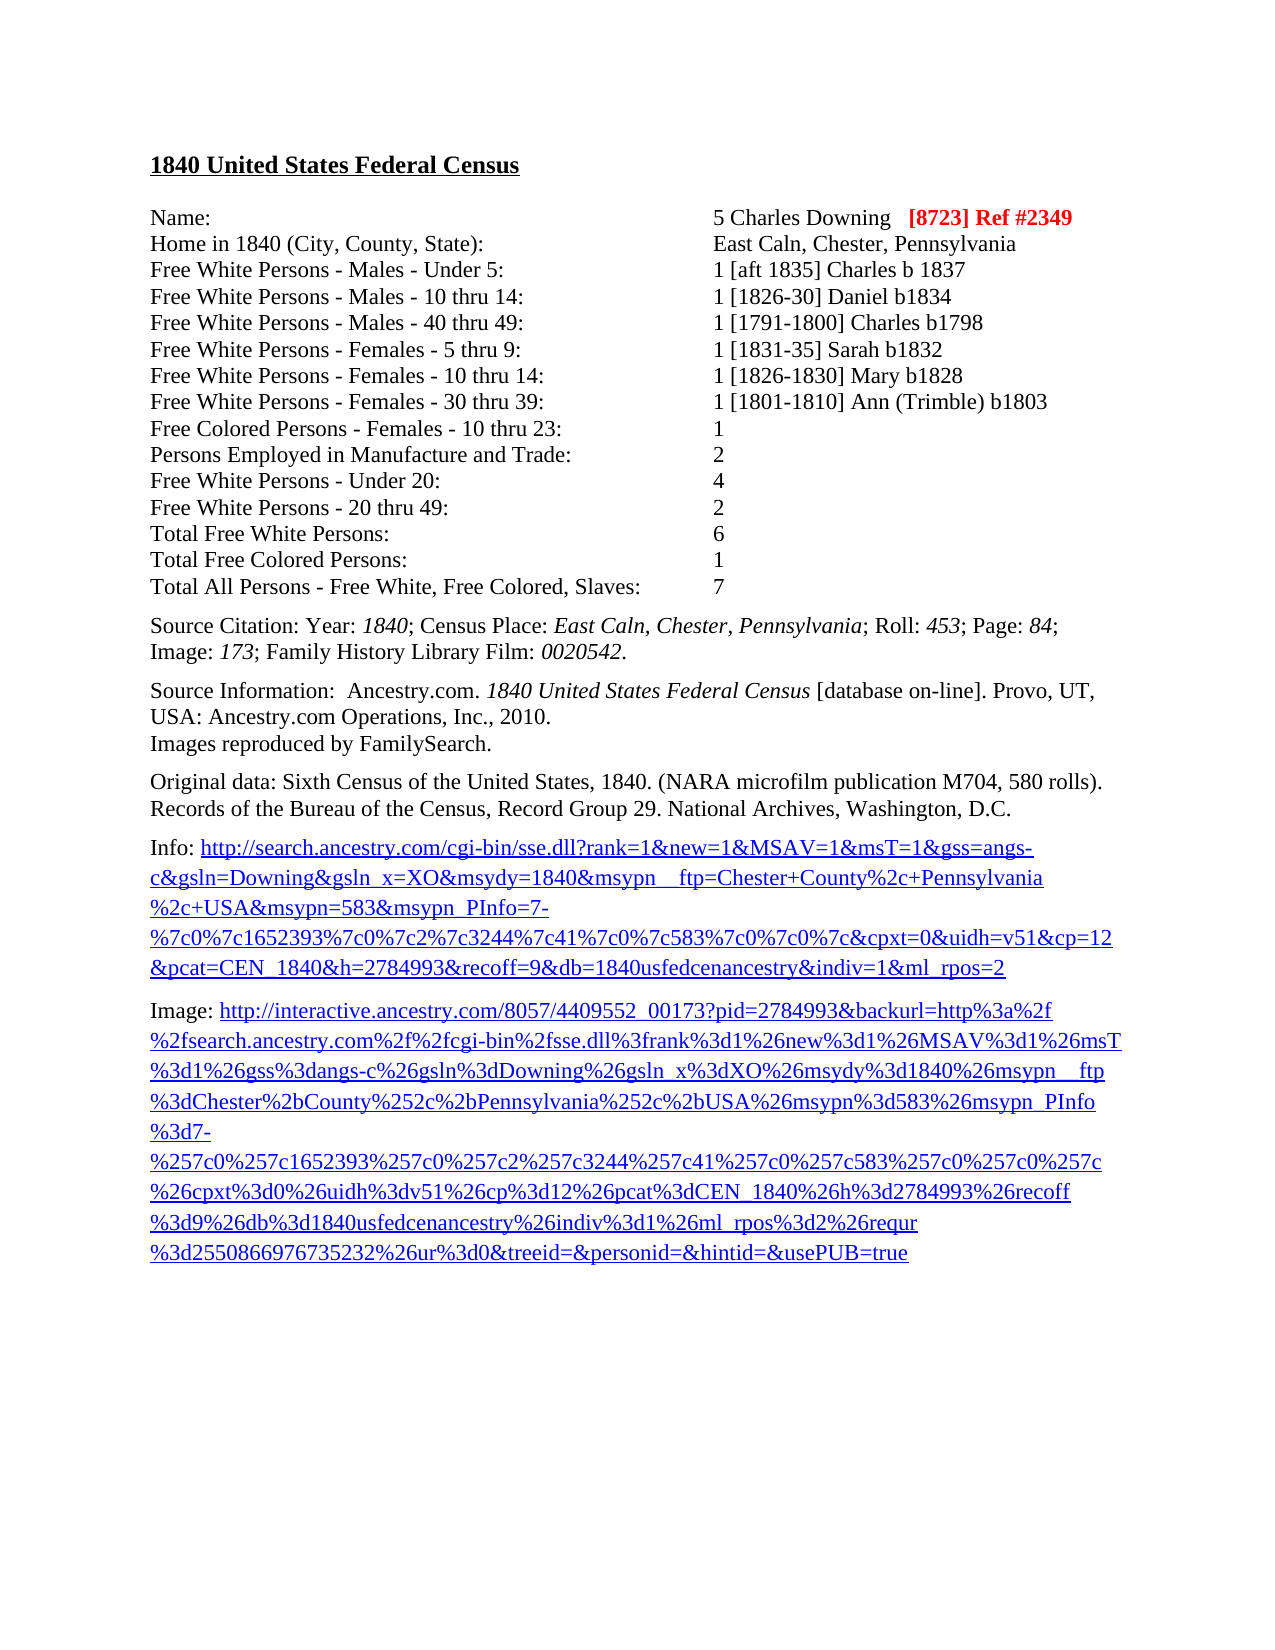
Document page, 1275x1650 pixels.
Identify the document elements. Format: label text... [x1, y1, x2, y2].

table_cell Free White Persons - Males - 10 thru 14: [150, 283, 713, 309]
text 1840 United States Federal Census [150, 150, 1125, 179]
table_cell 1 [1791-1800] Charles b1798 [713, 309, 1125, 336]
text Source Information: Ancestry.com. 1840 United States Federal Census [database on-line]. Provo, UT, USA: Ancestry.com Operations, Inc., 2010. Images reproduced by FamilySearch. [150, 677, 1125, 756]
table_cell Persons Employed in Manufacture and Trade: [150, 441, 713, 467]
table_cell Total Free White Persons: [150, 520, 713, 546]
table_cell Home in 1840 (City, County, State): [150, 230, 713, 257]
table_cell Total All Persons - Free White, Free Colored, Slaves: [150, 573, 713, 599]
table_cell 4 [713, 468, 1125, 494]
table_cell 6 [713, 520, 1125, 546]
table_cell Free White Persons - Females - 5 thru 9: [150, 336, 713, 362]
table_cell 1 [1831-35] Sarah b1832 [713, 336, 1125, 362]
table_cell 1 [1826-1830] Mary b1828 [713, 362, 1125, 388]
table_cell East Caln, Chester, Pennsylvania [713, 230, 1125, 257]
table_cell 1 [aft 1835] Charles b 1837 [713, 257, 1125, 283]
table_cell 2 [713, 494, 1125, 520]
table_cell Free White Persons - Females - 30 thru 39: [150, 388, 713, 415]
table_header 5 Charles Downing [8723] Ref #2349 [713, 204, 1125, 230]
table_cell Total Free Colored Persons: [150, 546, 713, 573]
table_header Name: [150, 204, 713, 230]
table_cell Free White Persons - 20 thru 49: [150, 494, 713, 520]
table_cell 2 [713, 441, 1125, 467]
text Image: http://interactive.ancestry.com/8057/4409552_00173?pid=2784993&backurl=http%3a%2f%2fsearch.ancestry.com%2f%2fcgi-bin%2fsse.dll%3frank%3d1%26new%3d1%26MSAV%3d1%26msT%3d1%26gss%3dangs-c%26gsln%3dDowning%26gsln_x%3dXO%26msydy%3d1840%26msypn__ftp%3dChester%2bCounty%252c%2bPennsylvania%252c%2bUSA%26msypn%3d583%26msypn_PInfo%3d7-%257c0%257c1652393%257c0%257c2%257c3244%257c41%257c0%257c583%257c0%257c0%257c%26cpxt%3d0%26uidh%3dv51%26cp%3d12%26pcat%3dCEN_1840%26h%3d2784993%26recoff%3d9%26db%3d1840usfedcenancestry%26indiv%3d1%26ml_rpos%3d2%26requr%3d2550866976735232%26ur%3d0&treeid=&personid=&hintid=&usePUB=true [150, 997, 1125, 1265]
table_cell 1 [713, 415, 1125, 441]
text Info: http://search.ancestry.com/cgi-bin/sse.dll?rank=1&new=1&MSAV=1&msT=1&gss=angs-c&gsln=Downing&gsln_x=XO&msydy=1840&msypn__ftp=Chester+County%2c+Pennsylvania%2c+USA&msypn=583&msypn_PInfo=7-%7c0%7c1652393%7c0%7c2%7c3244%7c41%7c0%7c583%7c0%7c0%7c&cpxt=0&uidh=v51&cp=12&pcat=CEN_1840&h=2784993&recoff=9&db=1840usfedcenancestry&indiv=1&ml_rpos=2 [150, 834, 1125, 981]
table_cell 1 [713, 546, 1125, 573]
table_cell 1 [1826-30] Daniel b1834 [713, 283, 1125, 309]
table_cell 7 [713, 573, 1125, 599]
table_cell Free White Persons - Females - 10 thru 14: [150, 362, 713, 388]
table_cell Free White Persons - Males - 40 thru 49: [150, 309, 713, 336]
table_cell Free White Persons - Under 20: [150, 468, 713, 494]
text Source Citation: Year: 1840; Census Place: East Caln, Chester, Pennsylvania; Roll: 453; Page: 84; Image: 173; Family History Library Film: 0020542. [150, 612, 1125, 664]
text Original data: Sixth Census of the United States, 1840. (NARA microfilm publication M704, 580 rolls). Records of the Bureau of the Census, Record Group 29. National Archives, Washington, D.C. [150, 768, 1125, 821]
table_cell 1 [1801-1810] Ann (Trimble) b1803 [713, 388, 1125, 415]
table_cell Free Colored Persons - Females - 10 thru 23: [150, 415, 713, 441]
table_cell Free White Persons - Males - Under 5: [150, 257, 713, 283]
